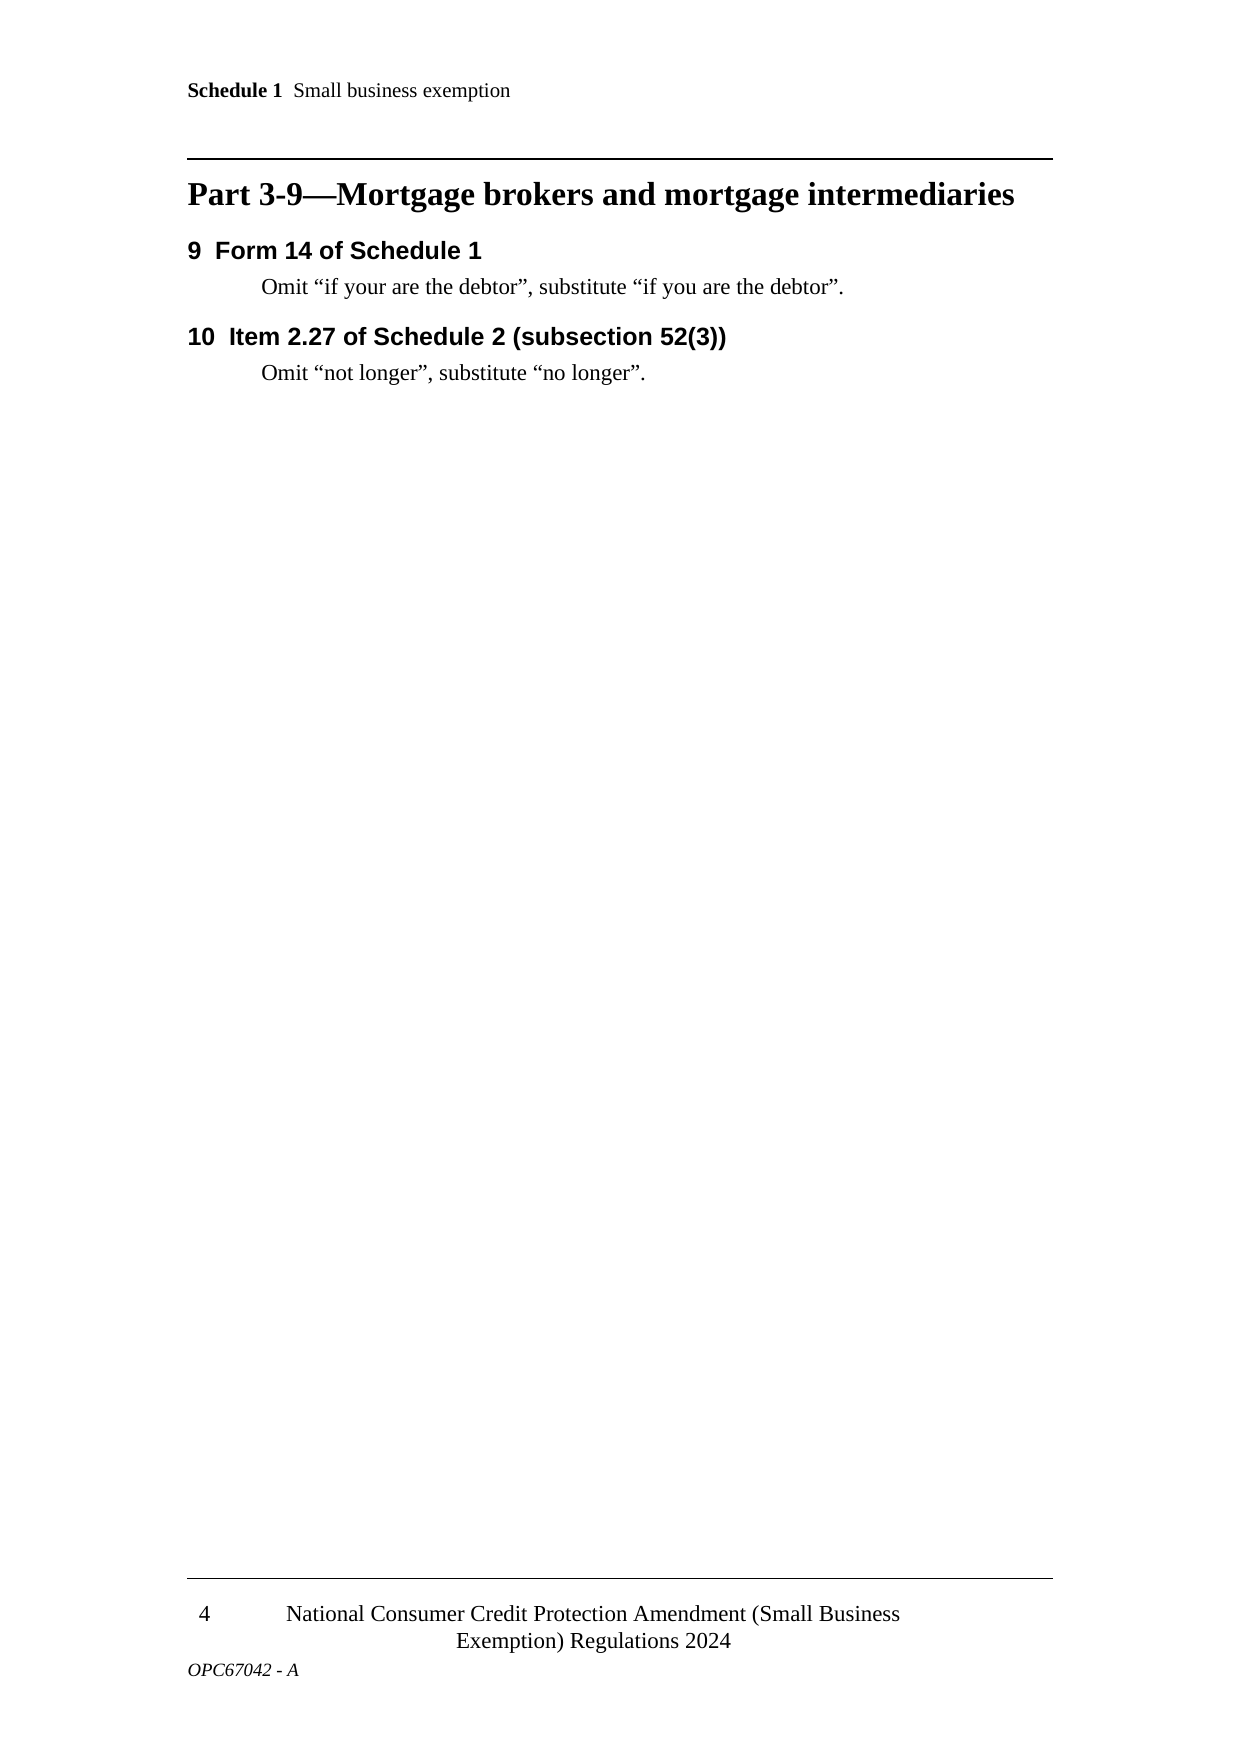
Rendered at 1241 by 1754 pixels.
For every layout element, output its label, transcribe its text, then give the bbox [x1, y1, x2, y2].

text 9 Form 14 of Schedule 1 [187, 236, 1053, 264]
text 10 Item 2.27 of Schedule 2 (subsection 52(3)) [187, 322, 1053, 351]
text Omit “if your are the debtor”, substitute “if you are the debtor”. [261, 273, 1053, 299]
text Part 3-9—Mortgage brokers and mortgage intermediaries [187, 174, 1053, 213]
text Omit “not longer”, substitute “no longer”. [261, 359, 1053, 386]
